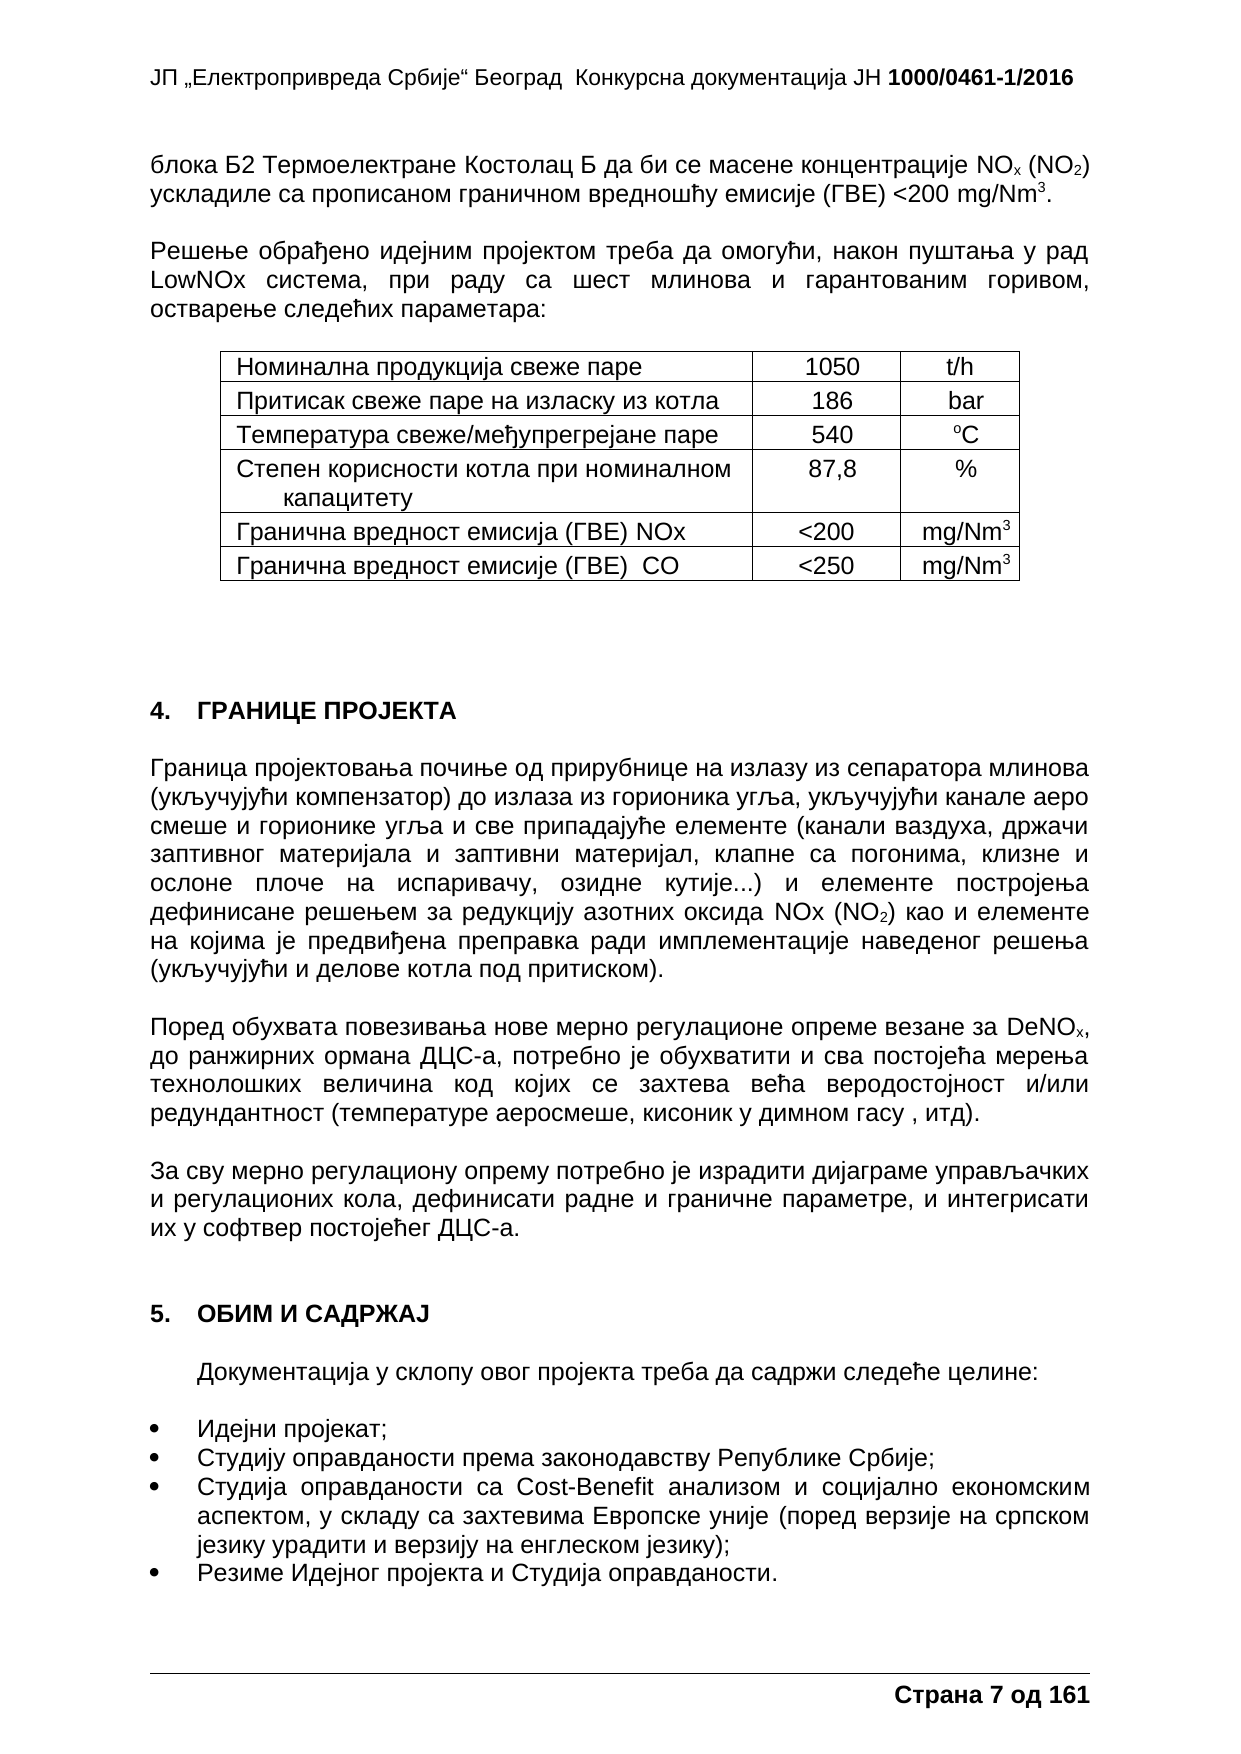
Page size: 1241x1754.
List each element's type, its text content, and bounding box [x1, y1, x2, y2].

table_header 1050 [753, 352, 900, 381]
table_cell 87,8 [753, 450, 900, 512]
table_cell 186 [753, 382, 900, 415]
text 5. ОБИМ И САДРЖАЈ [150, 1299, 1090, 1328]
list Студију оправданости према законодавству Републике Србије; [150, 1443, 1090, 1472]
text 4. Границе пројекта [150, 696, 1090, 724]
text Документација у склопу овог пројекта треба да садржи следеће целине: [197, 1357, 1090, 1386]
table_cell 540 [753, 416, 900, 449]
table_header Номинална продукција свеже паре [221, 352, 752, 381]
table_cell Притисак свеже паре на изласку из котла [221, 382, 752, 415]
list Резиме Идејног пројекта и Студија оправданости. [150, 1558, 1090, 1587]
text Поред обухвата повезивања нове мерно регулационе опреме везане за DeNOx, до ранжирних ормана ДЦС-а, потребно је обухватити и сва постојећа мерења технолошких величина код којих се захтева већа веродостојност и/или редундантност (температуре аеросмеше, кисоник у димном гасу , итд). [150, 1012, 1090, 1127]
table_cell oC [901, 416, 1019, 449]
list Идејни пројекат; [150, 1414, 1090, 1443]
list Студија оправданости са Cost-Benefit анализом и социјално економским аспектом, у складу са захтевима Европске уније (поред верзије на српском језику урадити и верзију на енглеском језику); [150, 1472, 1090, 1558]
text За сву мерно регулациону опрему потребно је израдити дијаграме управљачких и регулационих кола, дефинисати радне и граничне параметре, и интегрисати их у софтвер постојећег ДЦС-а. [150, 1156, 1090, 1242]
table_cell Гранична вредност емисије (ГВЕ) СО [221, 547, 752, 579]
text Граница пројектовања почиње од прирубнице на излазу из сепаратора млинова (укључујући компензатор) до излаза из горионика угља, укључујући канале аеро смеше и горионике угља и све припадајуће елементе (канали ваздуха, држачи заптивног материјала и заптивни материјал, клапне са погонима, клизне и ослоне плоче на испаривачу, озидне кутије...) и елементе постројења дефинисане решењем за редукцију азотних оксида NОx (NO2) као и елементе на којима је предвиђена преправка ради имплементације наведеног решења (укључујући и делове котла под притиском). [150, 753, 1090, 983]
table_cell % [901, 450, 1019, 512]
table_cell Степен корисности котла при номиналном капацитету [221, 450, 752, 512]
table_cell mg/Nm3 [901, 547, 1019, 579]
text Решење обрађено идејним пројектом треба да омогући, након пуштања у рад LowNOx система, при раду са шест млинова и гарантованим горивом, остварење следећих параметара: [150, 236, 1090, 322]
table_header t/h [901, 352, 1019, 381]
table_cell Гранична вредност емисија (ГВЕ) NOx [221, 513, 752, 546]
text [150, 150, 1090, 207]
table_cell <200 [753, 513, 900, 546]
table_cell <250 [753, 547, 900, 579]
table_cell bar [901, 382, 1019, 415]
table_cell Температура свеже/међупрегрејане паре [221, 416, 752, 449]
table_cell mg/Nm3 [901, 513, 1019, 546]
